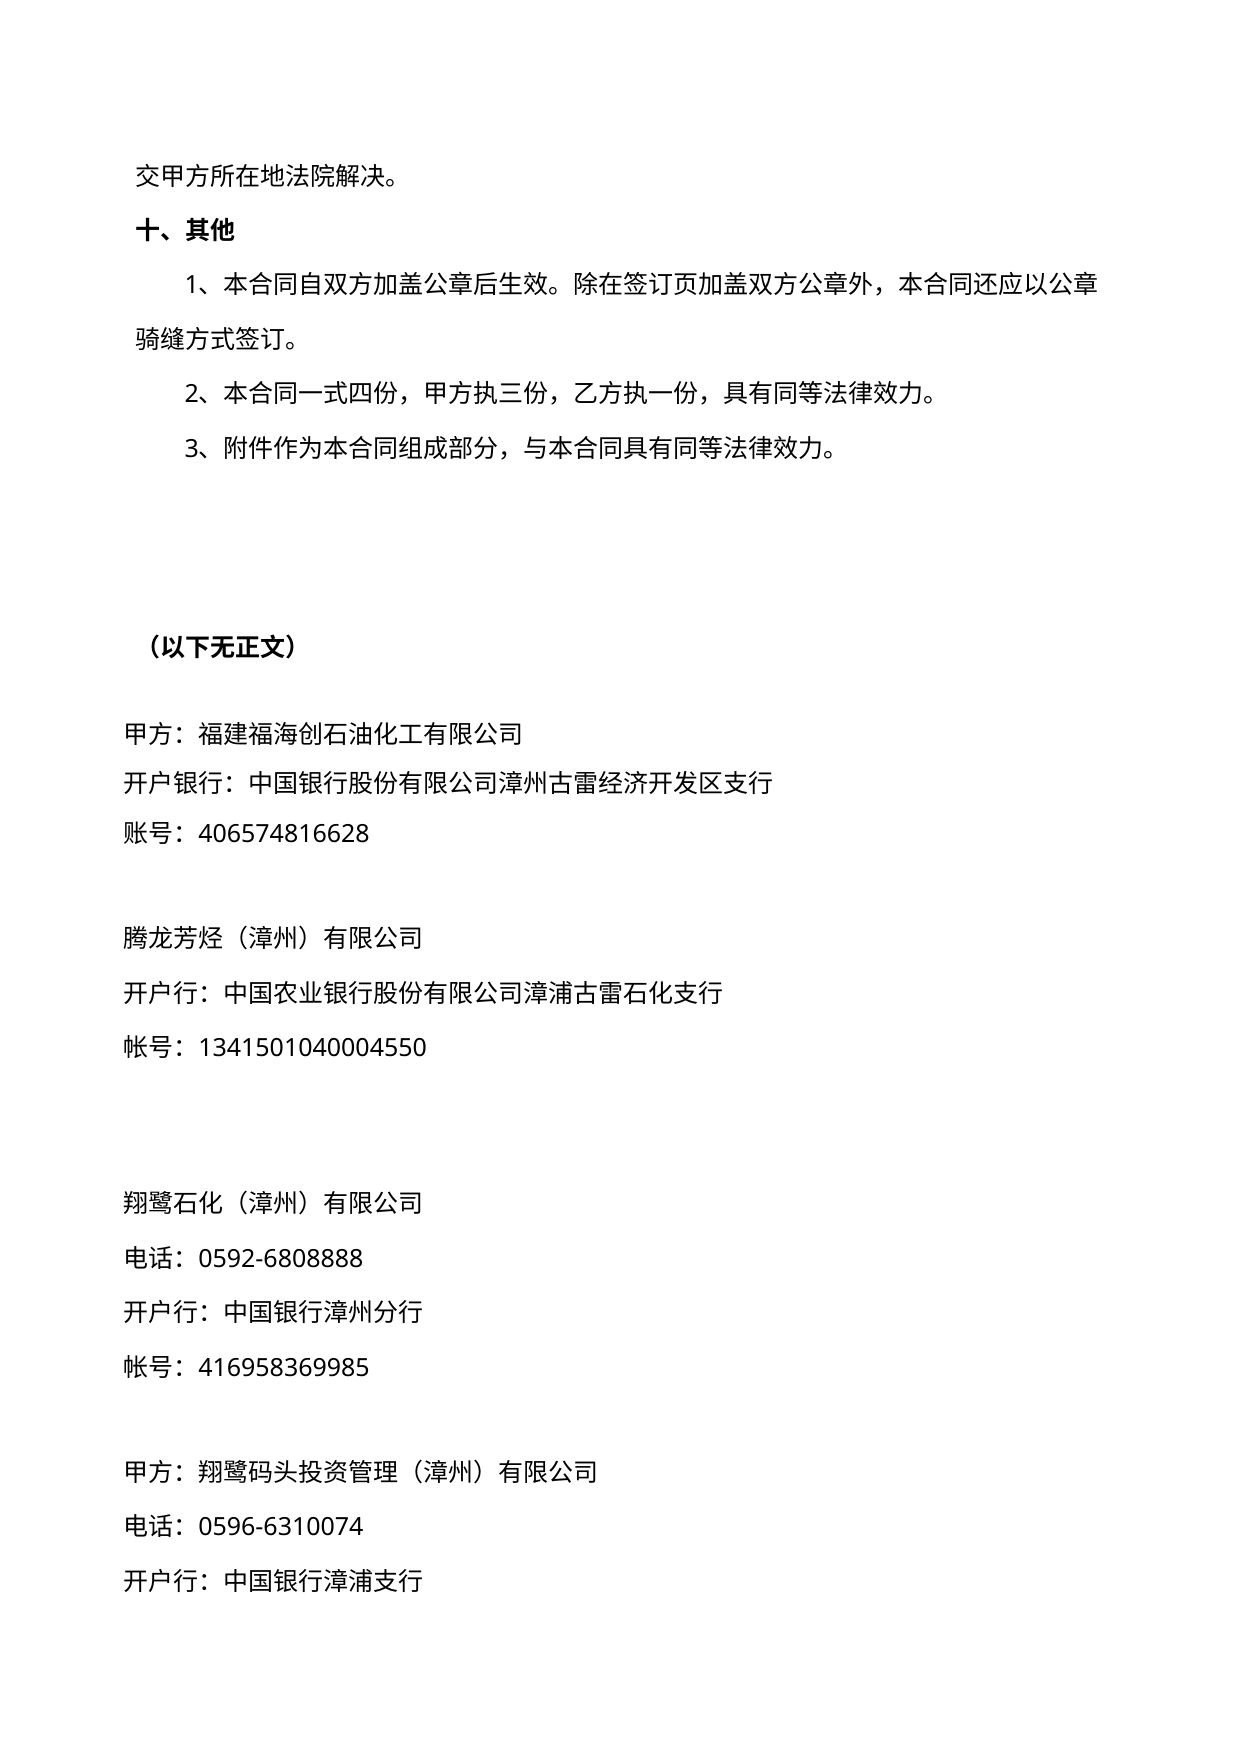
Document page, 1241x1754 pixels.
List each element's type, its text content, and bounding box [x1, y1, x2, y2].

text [135, 156, 1107, 192]
text 2、本合同一式四份，甲方执三份，乙方执一份，具有同等法律效力。 [135, 374, 1107, 410]
text （以下无正文） [135, 627, 1107, 663]
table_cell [112, 813, 1131, 1618]
table_header 甲方：福建福海创石油化工有限公司 [112, 715, 1131, 764]
text 十、其他 [135, 211, 1107, 247]
text 3、附件作为本合同组成部分，与本合同具有同等法律效力。 [135, 428, 1107, 464]
table_cell 开户银行：中国银行股份有限公司漳州古雷经济开发区支行 [112, 764, 1131, 813]
text 1、本合同自双方加盖公章后生效。除在签订页加盖双方公章外，本合同还应以公章骑缝方式签订。 [135, 265, 1107, 356]
